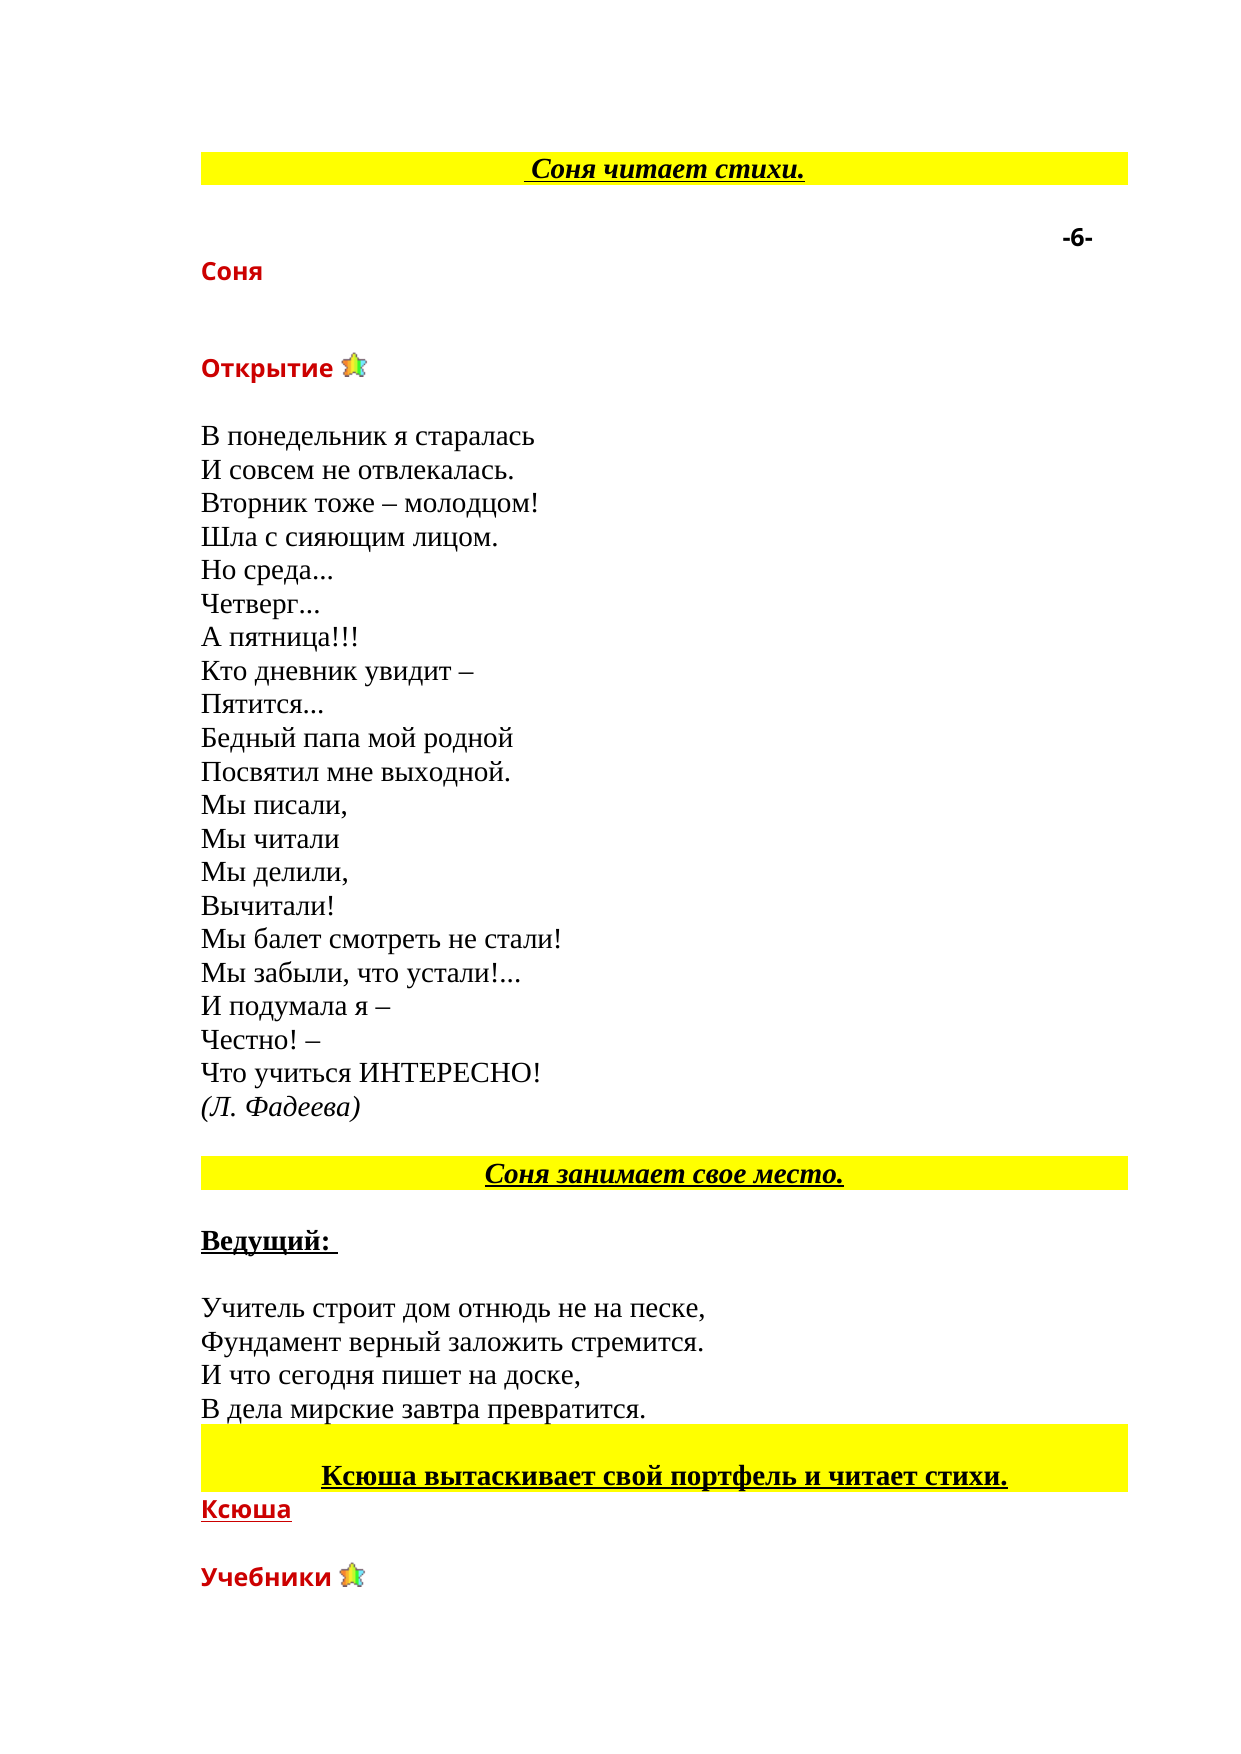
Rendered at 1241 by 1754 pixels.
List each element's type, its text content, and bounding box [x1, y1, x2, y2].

text -6- [201, 219, 1128, 253]
text Ведущий: [201, 1223, 1128, 1257]
text Ксюша [201, 1492, 1128, 1526]
text Соня [201, 253, 1128, 316]
text Соня занимает свое место. [201, 1156, 1128, 1190]
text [201, 1560, 1128, 1628]
text В дела мирские завтра превратится. [201, 1391, 1128, 1424]
text Соня читает стихи. [201, 152, 1128, 185]
text Фундамент верный заложить стремится. [201, 1324, 1128, 1357]
picture [340, 352, 369, 377]
text И что сегодня пишет на доске, [201, 1357, 1128, 1391]
text Открытие В понедельник я старалась И совсем не отвлекалась. Вторник тоже – молодцом! Шла с сияющим лицом. Но среда... Четверг... А пятница!!! Кто дневник увидит – Пятится... Бедный папа мой родной Посвятил мне выходной. Мы писали, Мы читали Мы делили, Вычитали! Мы балет смотреть не стали! Мы забыли, что устали!... И подумала я – Честно! – Что учиться ИНТЕРЕСНО! (Л. Фадеева) [201, 350, 1128, 1123]
picture [338, 1561, 367, 1587]
text Ксюша вытаскивает свой портфель и читает стихи. [201, 1458, 1128, 1492]
text Учитель строит дом отнюдь не на песке, [201, 1290, 1128, 1324]
